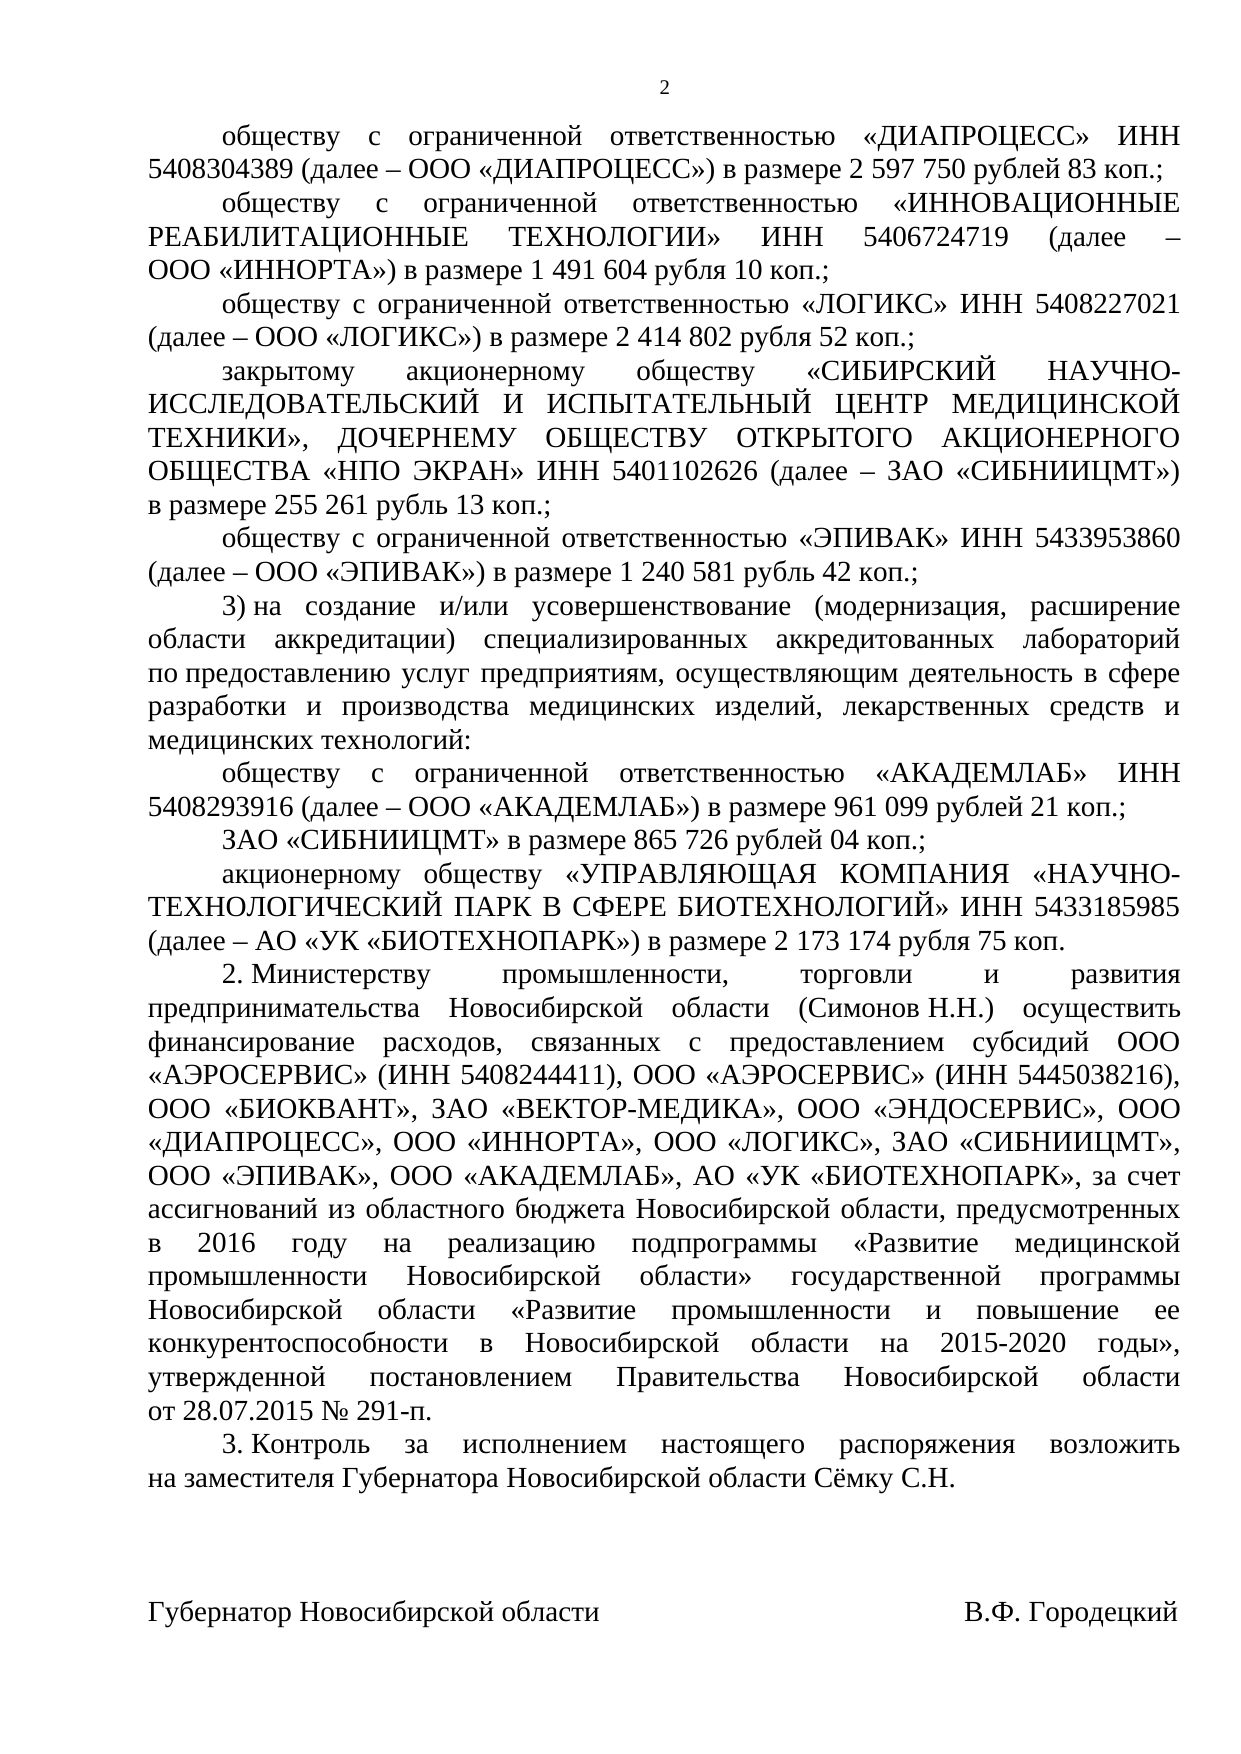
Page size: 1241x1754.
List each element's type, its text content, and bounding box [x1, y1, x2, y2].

text обществу с ограниченной ответственностью «ДИАПРОЦЕСС» ИНН 5408304389 (далее – ООО «ДИАПРОЦЕСС») в размере 2 597 750 рублей 83 коп.; [148, 118, 1181, 185]
text 2. Министерству промышленности, торговли и развития предпринимательства Новосибирской области (Симонов Н.Н.) осуществить финансирование расходов, связанных с предоставлением субсидий ООО «АЭРОСЕРВИС» (ИНН 5408244411), ООО «АЭРОСЕРВИС» (ИНН 5445038216), ООО «БИОКВАНТ», ЗАО «ВЕКТОР-МЕДИКА», ООО «ЭНДОСЕРВИС», ООО «ДИАПРОЦЕСС», ООО «ИННОРТА», ООО «ЛОГИКС», ЗАО «СИБНИИЦМТ», ООО «ЭПИВАК», ООО «АКАДЕМЛАБ», АО «УК «БИОТЕХНОПАРК», за счет ассигнований из областного бюджета Новосибирской области, предусмотренных в 2016 году на реализацию подпрограммы «Развитие медицинской промышленности Новосибирской области» государственной программы Новосибирской области «Развитие промышленности и повышение ее конкурентоспособности в Новосибирской области на 2015-2020 годы», утвержденной постановлением Правительства Новосибирской области от 28.07.2015 № 291-п. [148, 957, 1181, 1426]
text закрытому акционерному обществу «СИБИРСКИЙ НАУЧНО-ИССЛЕДОВАТЕЛЬСКИЙ И ИСПЫТАТЕЛЬНЫЙ ЦЕНТР МЕДИЦИНСКОЙ ТЕХНИКИ», ДОЧЕРНЕМУ ОБЩЕСТВУ ОТКРЫТОГО АКЦИОНЕРНОГО ОБЩЕСТВА «НПО ЭКРАН» ИНН 5401102626 (далее – ЗАО «СИБНИИЦМТ») в размере 255 261 рубль 13 коп.; [148, 353, 1181, 521]
text обществу с ограниченной ответственностью «ИННОВАЦИОННЫЕ РЕАБИЛИТАЦИОННЫЕ ТЕХНОЛОГИИ» ИНН 5406724719 (далее – ООО «ИННОРТА») в размере 1 491 604 рубля 10 коп.; [148, 185, 1181, 286]
text ЗАО «СИБНИИЦМТ» в размере 865 726 рублей 04 коп.; [148, 822, 1181, 856]
text 3) на создание и/или усовершенствование (модернизация, расширение области аккредитации) специализированных аккредитованных лабораторий по предоставлению услуг предприятиям, осуществляющим деятельность в сфере разработки и производства медицинских изделий, лекарственных средств и медицинских технологий: [148, 588, 1181, 755]
text 3. Контроль за исполнением настоящего распоряжения возложить на заместителя Губернатора Новосибирской области Сёмку С.Н. [148, 1426, 1181, 1493]
text обществу с ограниченной ответственностью «АКАДЕМЛАБ» ИНН 5408293916 (далее – ООО «АКАДЕМЛАБ») в размере 961 099 рублей 21 коп.; [148, 755, 1181, 822]
text обществу с ограниченной ответственностью «ЛОГИКС» ИНН 5408227021 (далее – ООО «ЛОГИКС») в размере 2 414 802 рубля 52 коп.; [148, 286, 1181, 353]
text обществу с ограниченной ответственностью «ЭПИВАК» ИНН 5433953860 (далее – ООО «ЭПИВАК») в размере 1 240 581 рубль 42 коп.; [148, 521, 1181, 588]
text Губернатор Новосибирской области В.Ф. Городецкий [148, 1594, 1181, 1627]
text акционерному обществу «УПРАВЛЯЮЩАЯ КОМПАНИЯ «НАУЧНО- ТЕХНОЛОГИЧЕСКИЙ ПАРК В СФЕРЕ БИОТЕХНОЛОГИЙ» ИНН 5433185985 (далее – АО «УК «БИОТЕХНОПАРК») в размере 2 173 174 рубля 75 коп. [148, 856, 1181, 957]
